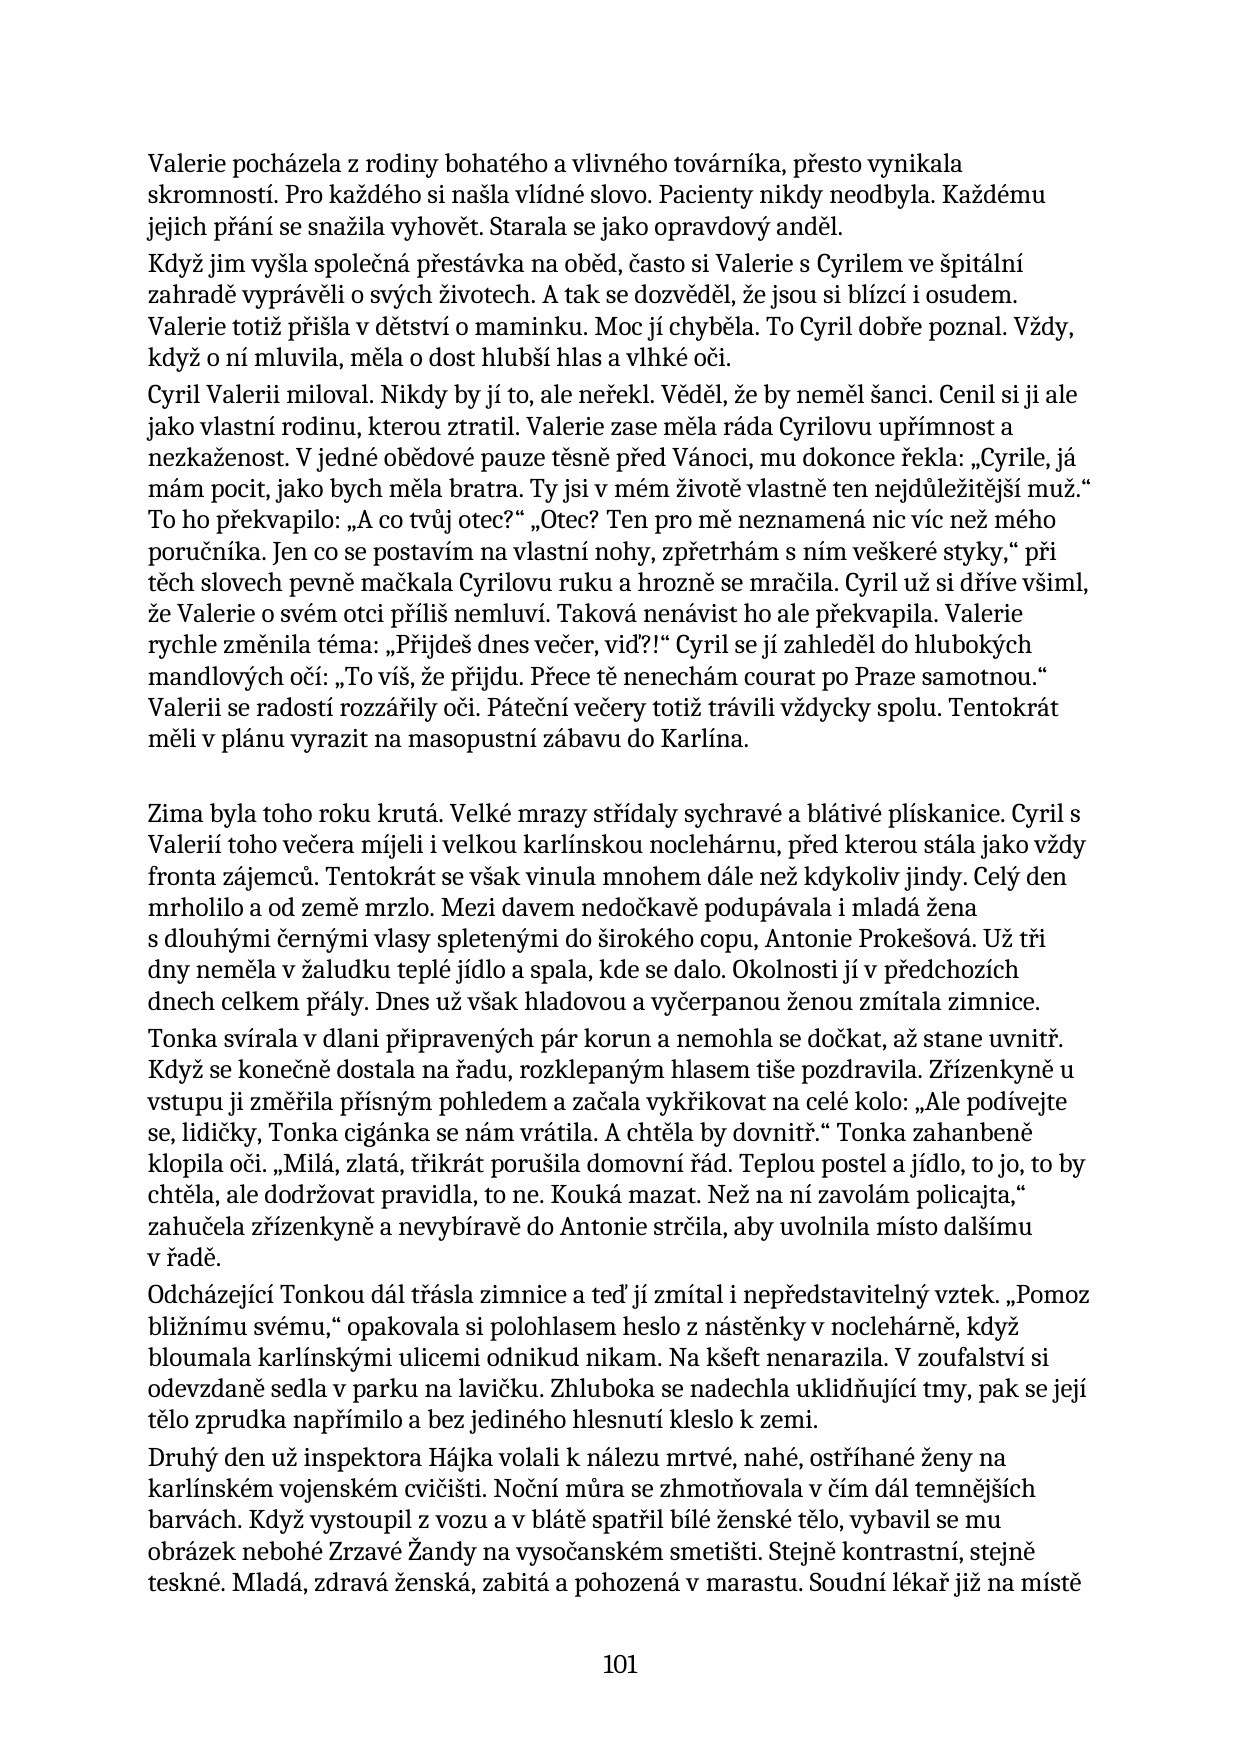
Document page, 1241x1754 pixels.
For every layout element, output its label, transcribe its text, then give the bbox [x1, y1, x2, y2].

text Když jim vyšla společná přestávka na oběd, často si Valerie s Cyrilem ve špitální zahradě vyprávěli o svých životech. A tak se dozvěděl, že jsou si blízcí i osudem. Valerie totiž přišla v dětství o maminku. Moc jí chyběla. To Cyril dobře poznal. Vždy, když o ní mluvila, měla o dost hlubší hlas a vlhké oči. [148, 248, 1093, 373]
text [148, 1441, 1093, 1598]
text Tonka svírala v dlani připravených pár korun a nemohla se dočkat, až stane uvnitř. Když se konečně dostala na řadu, rozklepaným hlasem tiše pozdravila. Zřízenkyně u vstupu ji změřila přísným pohledem a začala vykřikovat na celé kolo: „Ale podívejte se, lidičky, Tonka cigánka se nám vrátila. A chtěla by dovnitř.“ Tonka zahanbeně klopila oči. „Milá, zlatá, třikrát porušila domovní řád. Teplou postel a jídlo, to jo, to by chtěla, ale dodržovat pravidla, to ne. Kouká mazat. Než na ní zavolám policajta,“ zahučela zřízenkyně a nevybíravě do Antonie strčila, aby uvolnila místo dalšímu v řadě. [148, 1023, 1093, 1273]
text Odcházející Tonkou dál třásla zimnice a teď jí zmítal i nepředstavitelný vztek. „Pomoz bližnímu svému,“ opakovala si polohlasem heslo z nástěnky v noclehárně, když bloumala karlínskými ulicemi odnikud nikam. Na kšeft nenarazila. V zoufalství si odevzdaně sedla v parku na lavičku. Zhluboka se nadechla uklidňující tmy, pak se její tělo zprudka napřímilo a bez jediného hlesnutí kleslo k zemi. [148, 1279, 1093, 1435]
text Valerie pocházela z rodiny bohatého a vlivného továrníka, přesto vynikala skromností. Pro každého si našla vlídné slovo. Pacienty nikdy neodbyla. Každému jejich přání se snažila vyhovět. Starala se jako opravdový anděl. [148, 148, 1093, 241]
text Cyril Valerii miloval. Nikdy by jí to, ale neřekl. Věděl, že by neměl šanci. Cenil si ji ale jako vlastní rodinu, kterou ztratil. Valerie zase měla ráda Cyrilovu upřímnost a nezkaženost. V jedné obědové pauze těsně před Vánoci, mu dokonce řekla: „Cyrile, já mám pocit, jako bych měla bratra. Ty jsi v mém životě vlastně ten nejdůležitější muž.“ To ho překvapilo: „A co tvůj otec?“ „Otec? Ten pro mě neznamená nic víc než mého poručníka. Jen co se postavím na vlastní nohy, zpřetrhám s ním veškeré styky,“ při těch slovech pevně mačkala Cyrilovu ruku a hrozně se mračila. Cyril už si dříve všiml, že Valerie o svém otci příliš nemluví. Taková nenávist ho ale překvapila. Valerie rychle změnila téma: „Přijdeš dnes večer, viď?!“ Cyril se jí zahleděl do hlubokých mandlových očí: „To víš, že přijdu. Přece tě nenechám courat po Praze samotnou.“ Valerii se radostí rozzářily oči. Páteční večery totiž trávili vždycky spolu. Tentokrát měli v plánu vyrazit na masopustní zábavu do Karlína. [148, 379, 1093, 754]
text Zima byla toho roku krutá. Velké mrazy střídaly sychravé a blátivé plískanice. Cyril s Valerií toho večera míjeli i velkou karlínskou noclehárnu, před kterou stála jako vždy fronta zájemců. Tentokrát se však vinula mnohem dále než kdykoliv jindy. Celý den mrholilo a od země mrzlo. Mezi davem nedočkavě podupávala i mladá žena s dlouhými černými vlasy spletenými do širokého copu, Antonie Prokešová. Už tři dny neměla v žaludku teplé jídlo a spala, kde se dalo. Okolnosti jí v předchozích dnech celkem přály. Dnes už však hladovou a vyčerpanou ženou zmítala zimnice. [148, 798, 1093, 1016]
